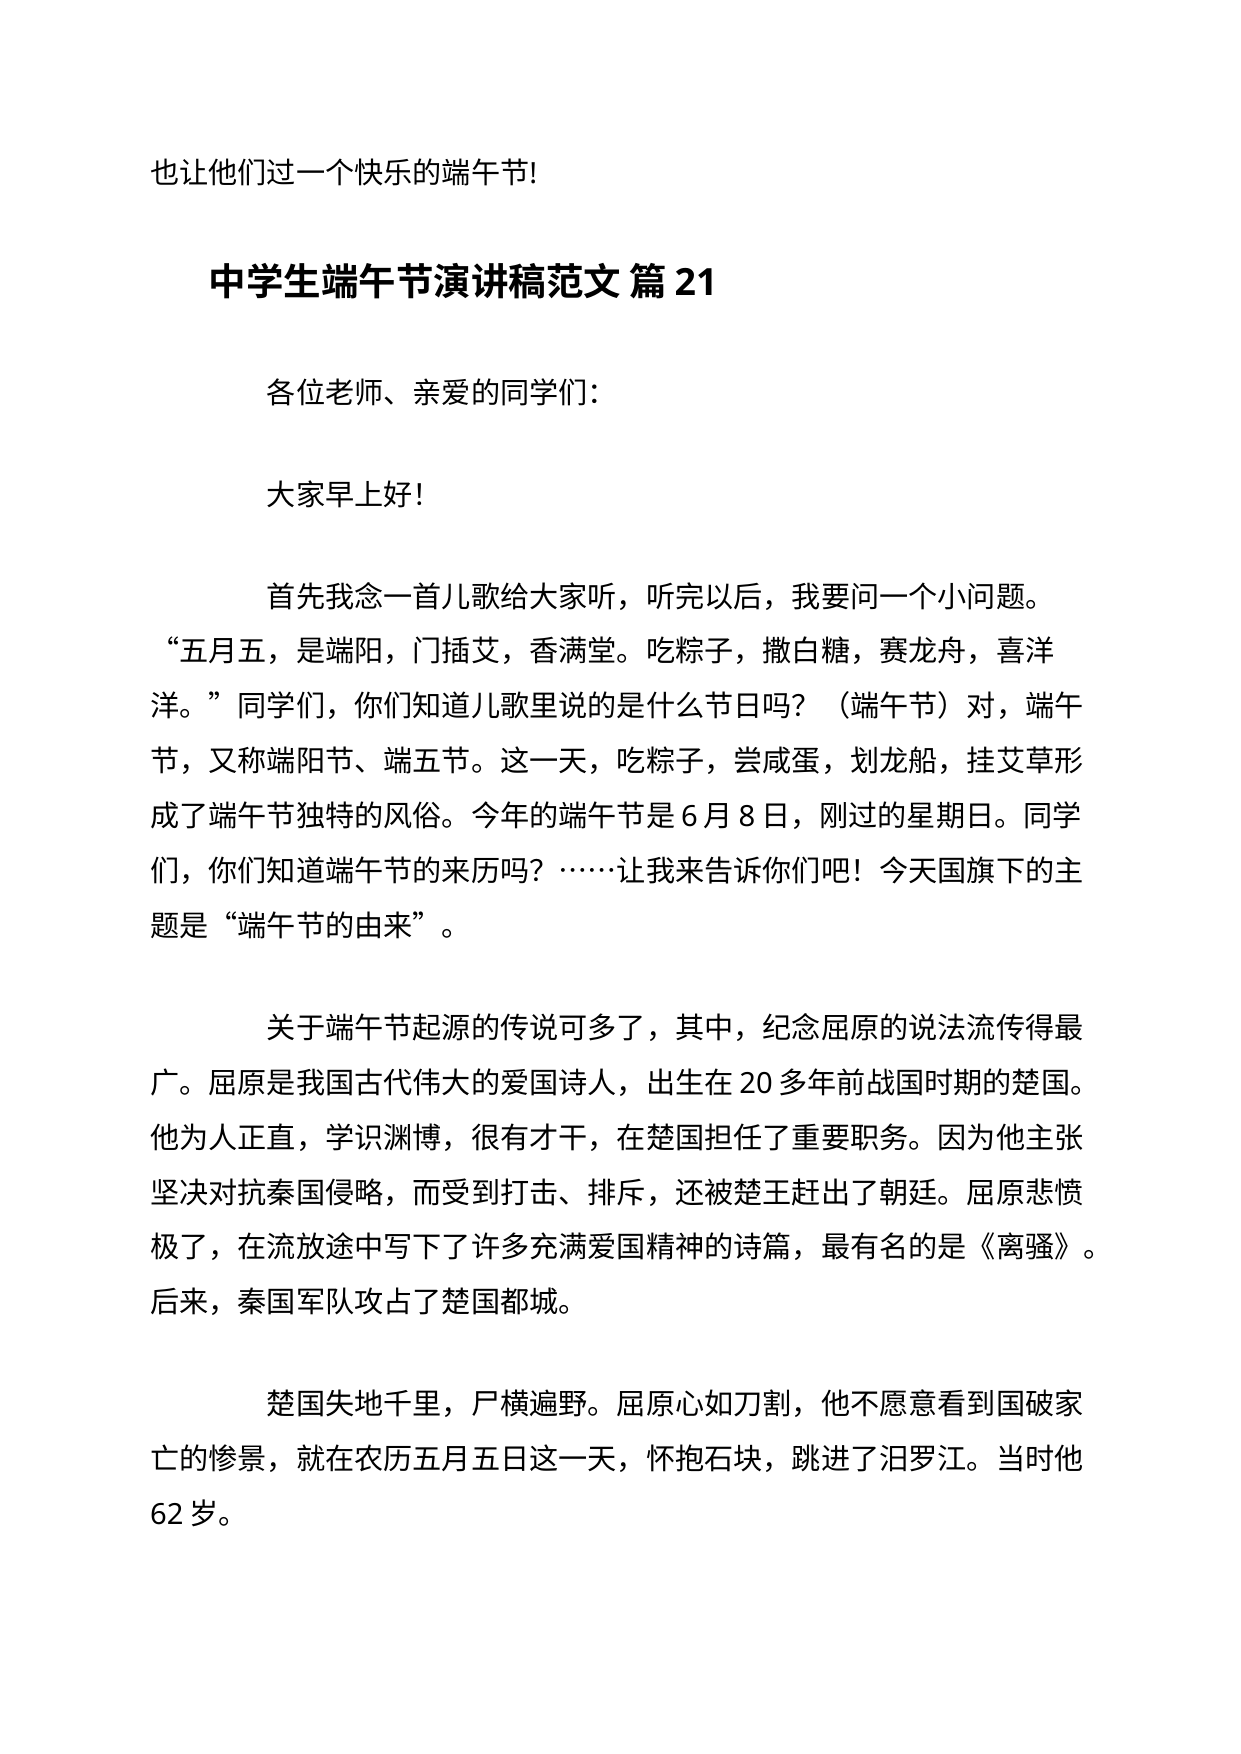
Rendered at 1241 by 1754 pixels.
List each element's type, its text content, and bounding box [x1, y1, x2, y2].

text 楚国失地千里，尸横遍野。屈原心如刀割，他不愿意看到国破家亡的惨景，就在农历五月五日这一天，怀抱石块，跳进了汨罗江。当时他62岁。 [150, 1381, 1090, 1533]
text 各位老师、亲爱的同学们： [150, 369, 1090, 412]
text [150, 150, 1090, 192]
text 大家早上好！ [150, 471, 1090, 514]
text 中学生端午节演讲稿范文 篇21 [150, 252, 1090, 306]
text 关于端午节起源的传说可多了，其中，纪念屈原的说法流传得最广。屈原是我国古代伟大的爱国诗人，出生在20多年前战国时期的楚国。他为人正直，学识渊博，很有才干，在楚国担任了重要职务。因为他主张坚决对抗秦国侵略，而受到打击、排斥，还被楚王赶出了朝廷。屈原悲愤极了，在流放途中写下了许多充满爱国精神的诗篇，最有名的是《离骚》。后来，秦国军队攻占了楚国都城。 [150, 1004, 1090, 1321]
text 首先我念一首儿歌给大家听，听完以后，我要问一个小问题。“五月五，是端阳，门插艾，香满堂。吃粽子，撒白糖，赛龙舟，喜洋洋。”同学们，你们知道儿歌里说的是什么节日吗？（端午节）对，端午节，又称端阳节、端五节。这一天，吃粽子，尝咸蛋，划龙船，挂艾草形成了端午节独特的风俗。今年的端午节是6月8日，刚过的星期日。同学们，你们知道端午节的来历吗？……让我来告诉你们吧！今天国旗下的主题是“端午节的由来”。 [150, 573, 1090, 945]
